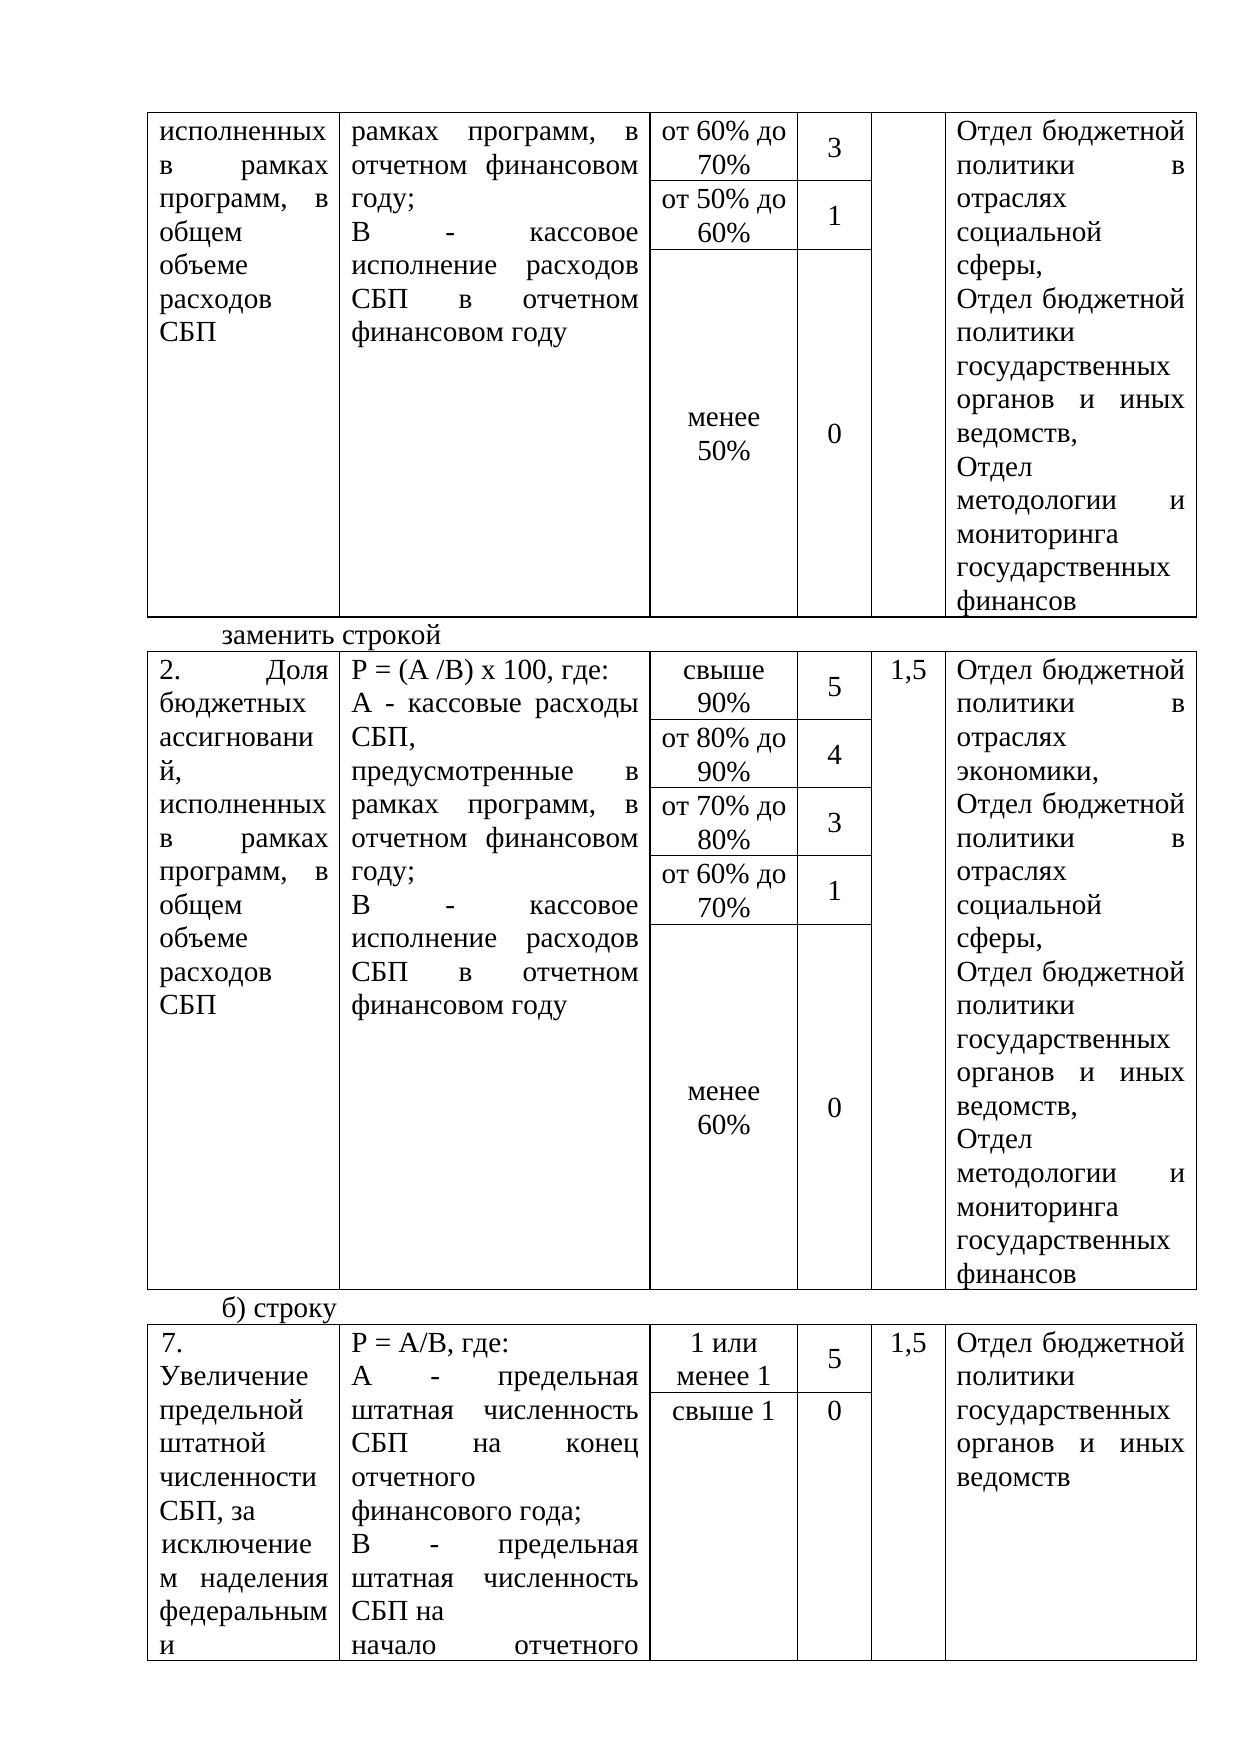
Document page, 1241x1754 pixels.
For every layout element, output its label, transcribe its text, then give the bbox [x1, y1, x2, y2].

table_cell 4 [798, 720, 871, 787]
table_cell от 60% до 70% [651, 113, 797, 180]
text б) строку [148, 1290, 1157, 1324]
table_cell 0 [798, 250, 871, 616]
table_header Р = А/В, где: А - предельная штатная численность СБП на конец отчетного финансового года; В - предельная штатная численность СБП на начало отчетного финансового года [340, 1325, 649, 1660]
table_header 7. Увеличение предельной штатной численности СБП, за исключением наделения федеральными полномочиями [148, 1325, 339, 1660]
table_header 1,5 [872, 1325, 945, 1660]
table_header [946, 1325, 1196, 1660]
table_cell менее 60% [651, 925, 797, 1289]
table_cell 0 [798, 1393, 871, 1660]
table_cell 1 [798, 856, 871, 923]
table_cell от 70% до 80% [651, 788, 797, 855]
text заменить строкой [148, 618, 1157, 651]
table_cell 0 [798, 925, 871, 1289]
table_header 5 [798, 652, 871, 719]
table_header Отдел бюджетной политики в отраслях экономики, Отдел бюджетной политики в отраслях социальной сферы, Отдел бюджетной политики государственных органов и иных ведомств, Отдел методологии и мониторинга государственных финансов [946, 652, 1196, 1289]
table_cell 3 [798, 788, 871, 855]
table_cell менее 50% [651, 250, 797, 616]
table_header 2. Доля бюджетных ассигнований, исполненных в рамках программ, в общем объеме расходов СБП [148, 652, 339, 1289]
table_header P = (A /B) х 100, где: A - кассовые расходы СБП, предусмотренные в рамках программ, в отчетном финансовом году; B - кассовое исполнение расходов СБП в отчетном финансовом году [340, 652, 649, 1289]
table_cell от 50% до 60% [651, 181, 797, 248]
table_header 1,5 [872, 652, 945, 1289]
table_cell от 60% до 70% [651, 856, 797, 923]
table_cell 1 [798, 181, 871, 248]
table_header 1 или менее 1 [651, 1325, 797, 1392]
table_cell свыше 1 [651, 1393, 797, 1660]
table_header свыше 90% [651, 652, 797, 719]
table_cell 3 [798, 113, 871, 180]
table_cell от 80% до 90% [651, 720, 797, 787]
table_header 5 [798, 1325, 871, 1392]
